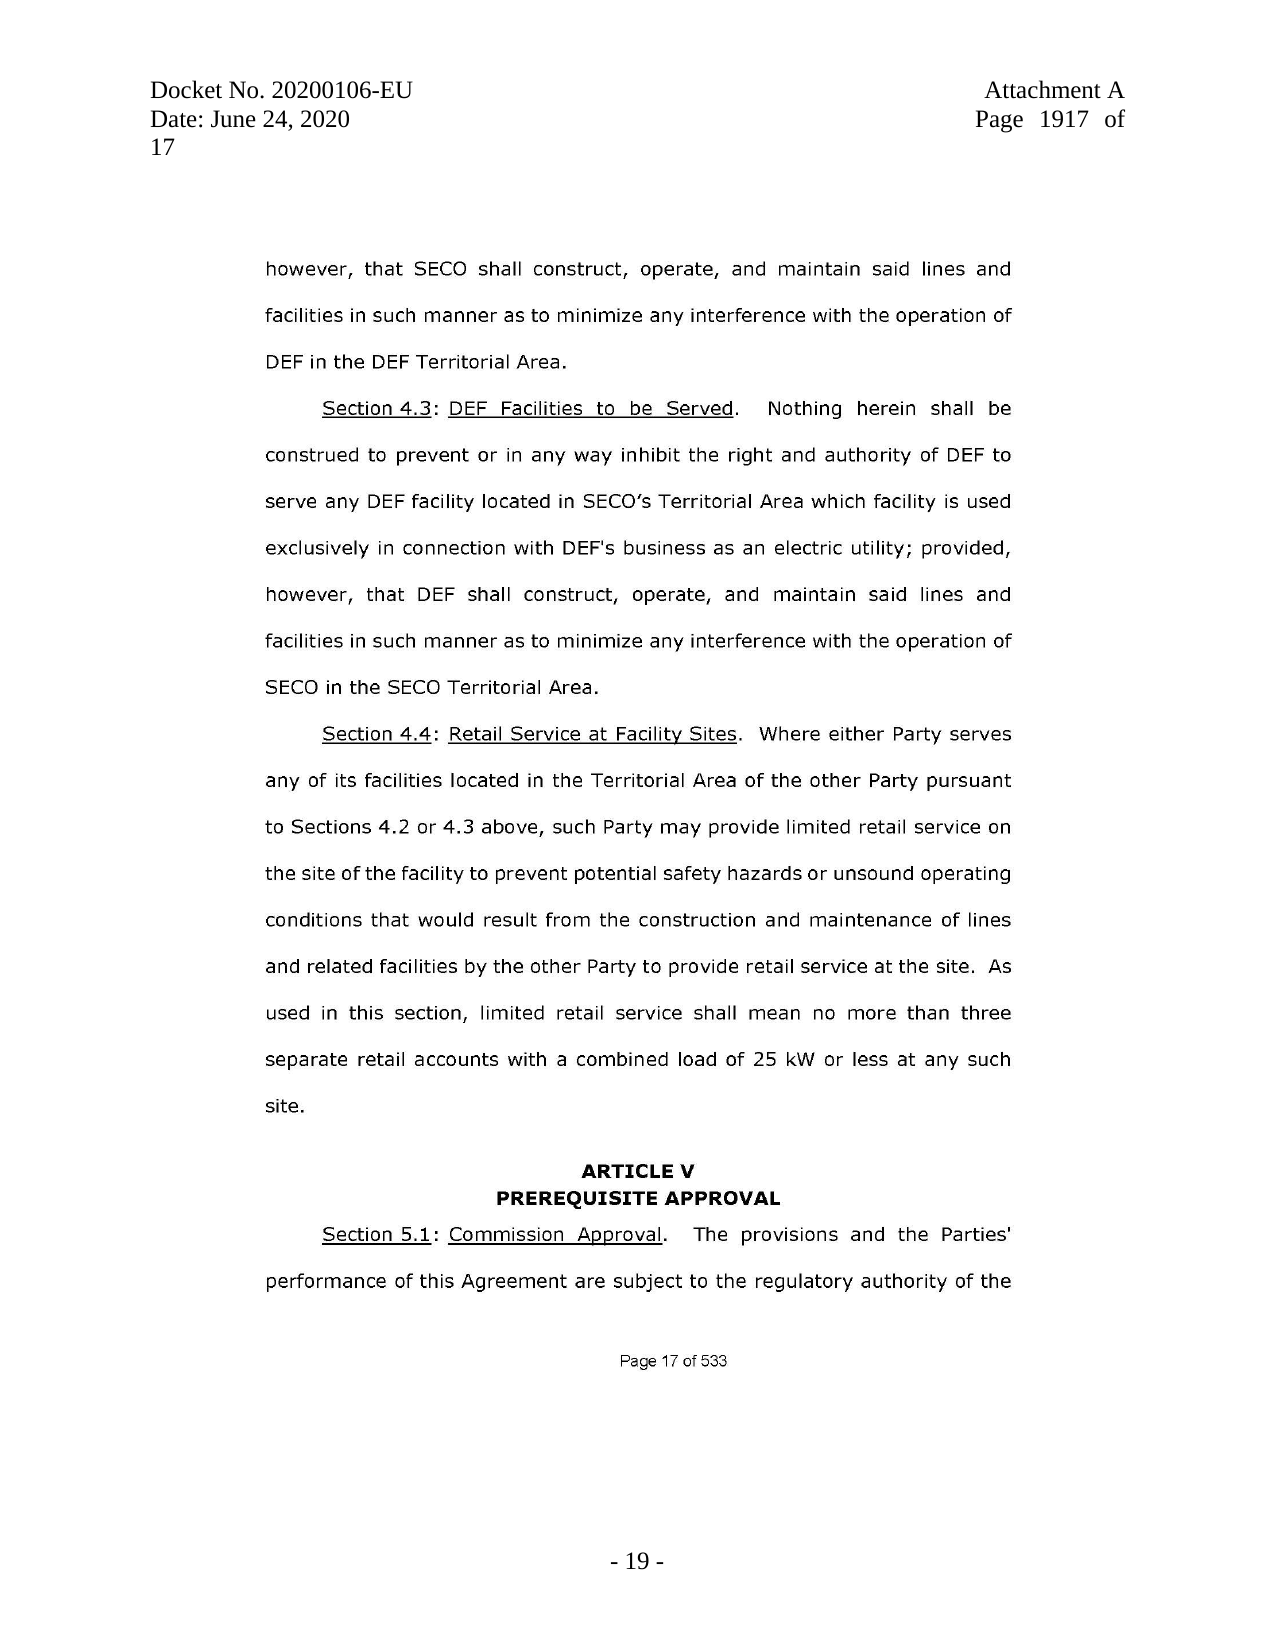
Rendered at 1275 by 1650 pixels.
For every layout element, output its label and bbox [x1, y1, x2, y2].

picture [150, 165, 1125, 1427]
